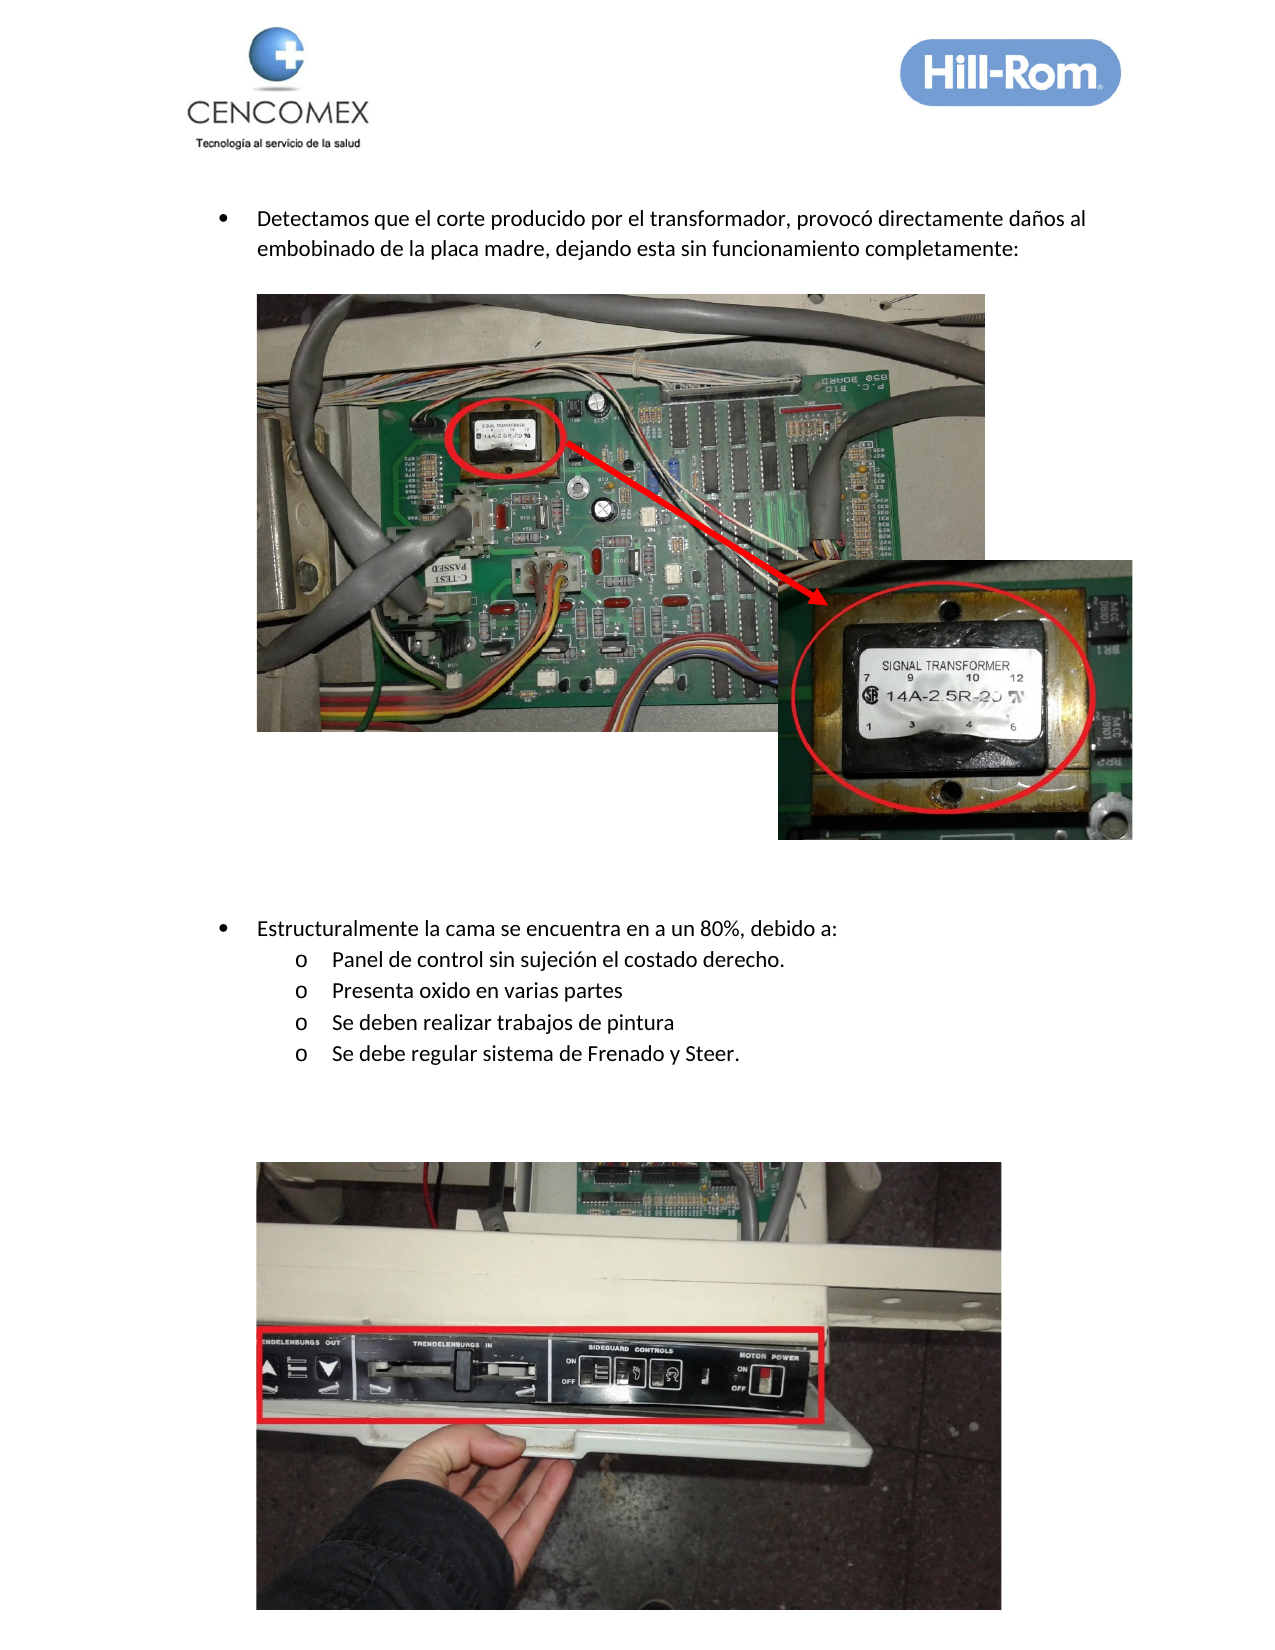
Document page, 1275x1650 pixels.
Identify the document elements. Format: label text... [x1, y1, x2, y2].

picture [895, 38, 1123, 107]
list Detectamos que el corte producido por el transformador, provocó directamente daños al embobinado de la placa madre, dejando esta sin funcionamiento completamente: [219, 204, 1132, 262]
list Estructuralmente la cama se encuentra en a un 80%, debido a: [219, 914, 1122, 943]
list Presenta oxido en varias partes [294, 976, 1122, 1005]
list Se deben realizar trabajos de pintura [294, 1008, 1122, 1037]
picture [256, 294, 1133, 840]
picture [164, 17, 386, 151]
picture [256, 1162, 1002, 1610]
list Panel de control sin sujeción el costado derecho. [294, 945, 1122, 974]
list Se debe regular sistema de Frenado y Steer. [294, 1039, 1122, 1068]
